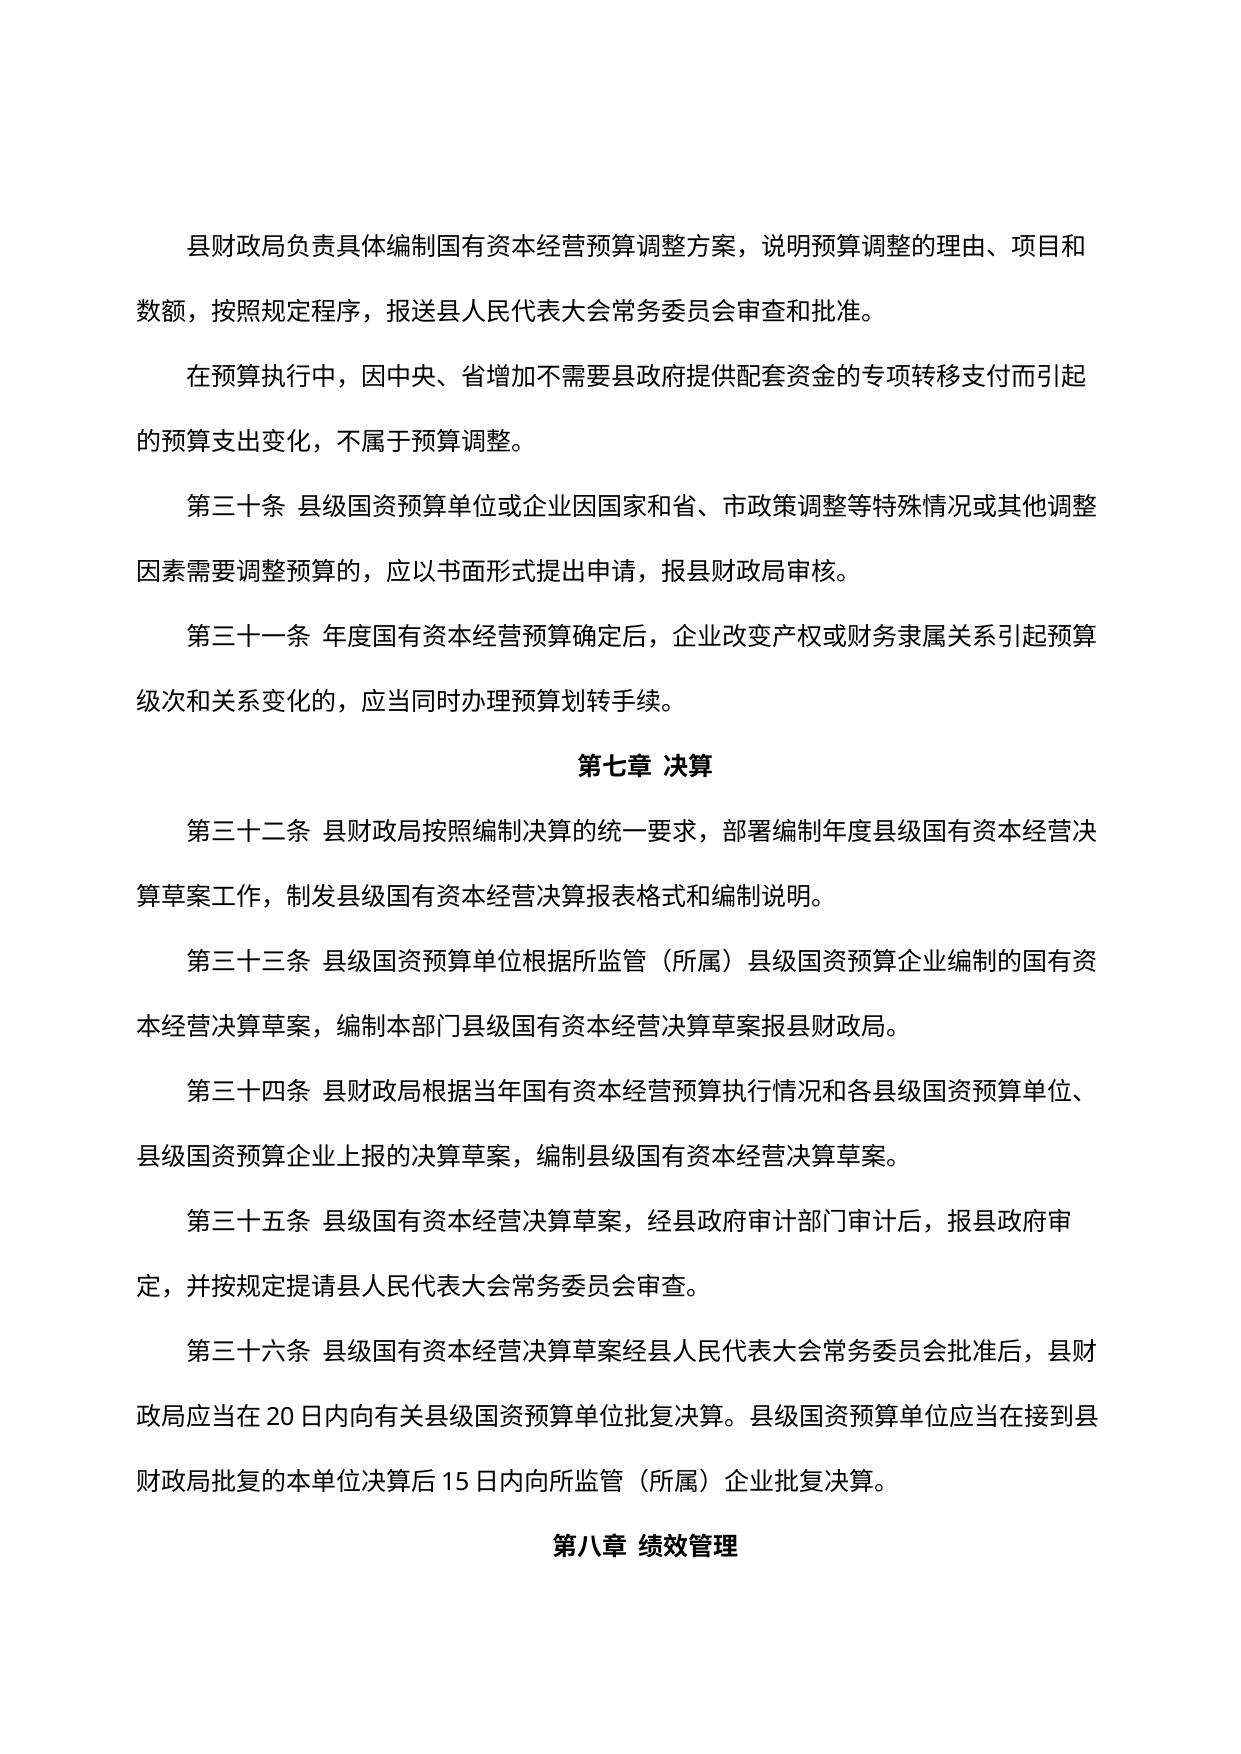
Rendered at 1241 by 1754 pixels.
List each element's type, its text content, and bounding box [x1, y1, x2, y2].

text 第三十六条 县级国有资本经营决算草案经县人民代表大会常务委员会批准后，县财政局应当在20日内向有关县级国资预算单位批复决算。县级国资预算单位应当在接到县财政局批复的本单位决算后15日内向所监管（所属）企业批复决算。 [136, 1317, 1104, 1512]
text 第三十一条 年度国有资本经营预算确定后，企业改变产权或财务隶属关系引起预算级次和关系变化的，应当同时办理预算划转手续。 [136, 602, 1104, 732]
text 第三十二条 县财政局按照编制决算的统一要求，部署编制年度县级国有资本经营决算草案工作，制发县级国有资本经营决算报表格式和编制说明。 [136, 797, 1104, 927]
text 县财政局负责具体编制国有资本经营预算调整方案，说明预算调整的理由、项目和数额，按照规定程序，报送县人民代表大会常务委员会审查和批准。 [136, 212, 1104, 342]
text 第七章 决算 [136, 732, 1104, 797]
text 第三十五条 县级国有资本经营决算草案，经县政府审计部门审计后，报县政府审定，并按规定提请县人民代表大会常务委员会审查。 [136, 1187, 1104, 1317]
text 第八章 绩效管理 [136, 1512, 1104, 1577]
text 在预算执行中，因中央、省增加不需要县政府提供配套资金的专项转移支付而引起的预算支出变化，不属于预算调整。 [136, 342, 1104, 472]
text 第三十四条 县财政局根据当年国有资本经营预算执行情况和各县级国资预算单位、县级国资预算企业上报的决算草案，编制县级国有资本经营决算草案。 [136, 1057, 1104, 1187]
text 第三十条 县级国资预算单位或企业因国家和省、市政策调整等特殊情况或其他调整因素需要调整预算的，应以书面形式提出申请，报县财政局审核。 [136, 472, 1104, 602]
text 第三十三条 县级国资预算单位根据所监管（所属）县级国资预算企业编制的国有资本经营决算草案，编制本部门县级国有资本经营决算草案报县财政局。 [136, 927, 1104, 1057]
